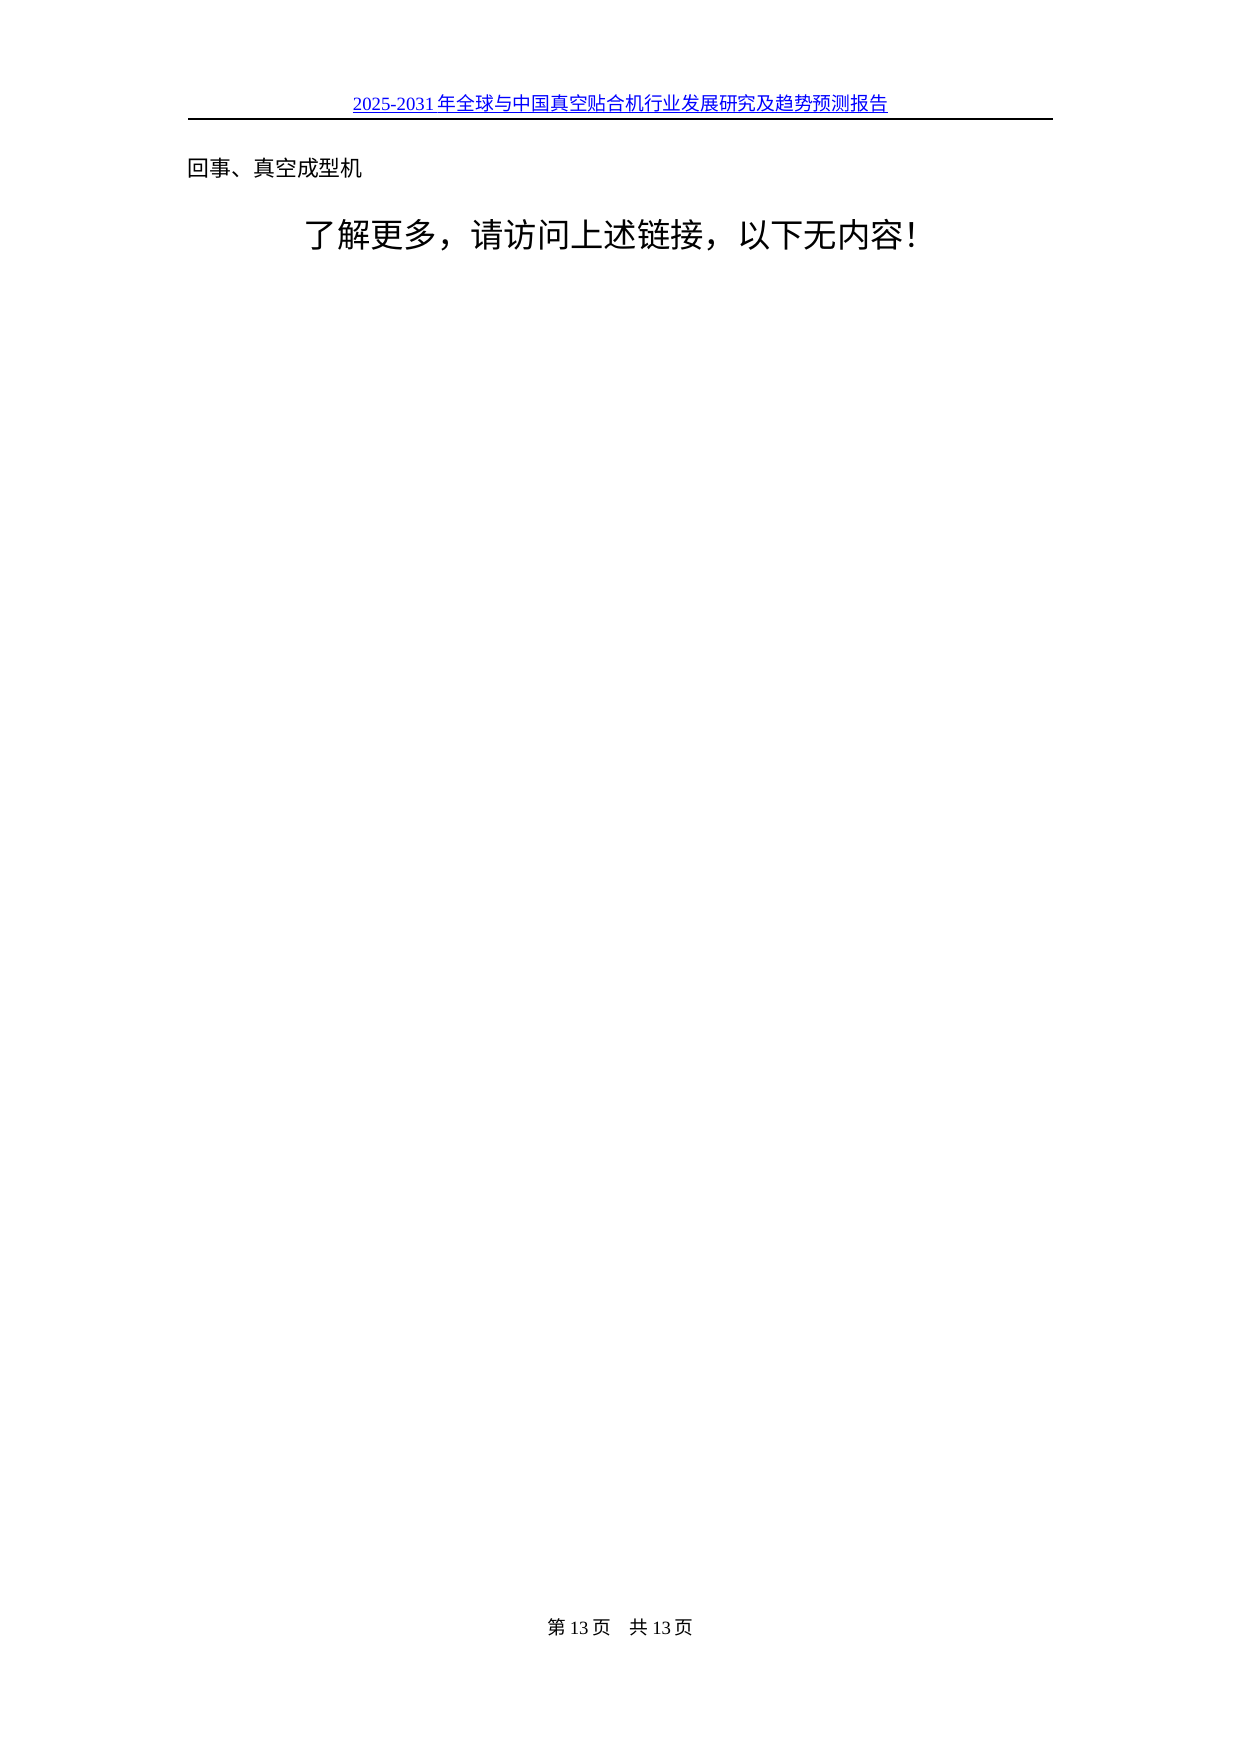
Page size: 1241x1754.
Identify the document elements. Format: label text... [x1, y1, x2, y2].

title 了解更多，请访问上述链接，以下无内容！ [187, 200, 1053, 265]
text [187, 150, 1053, 183]
